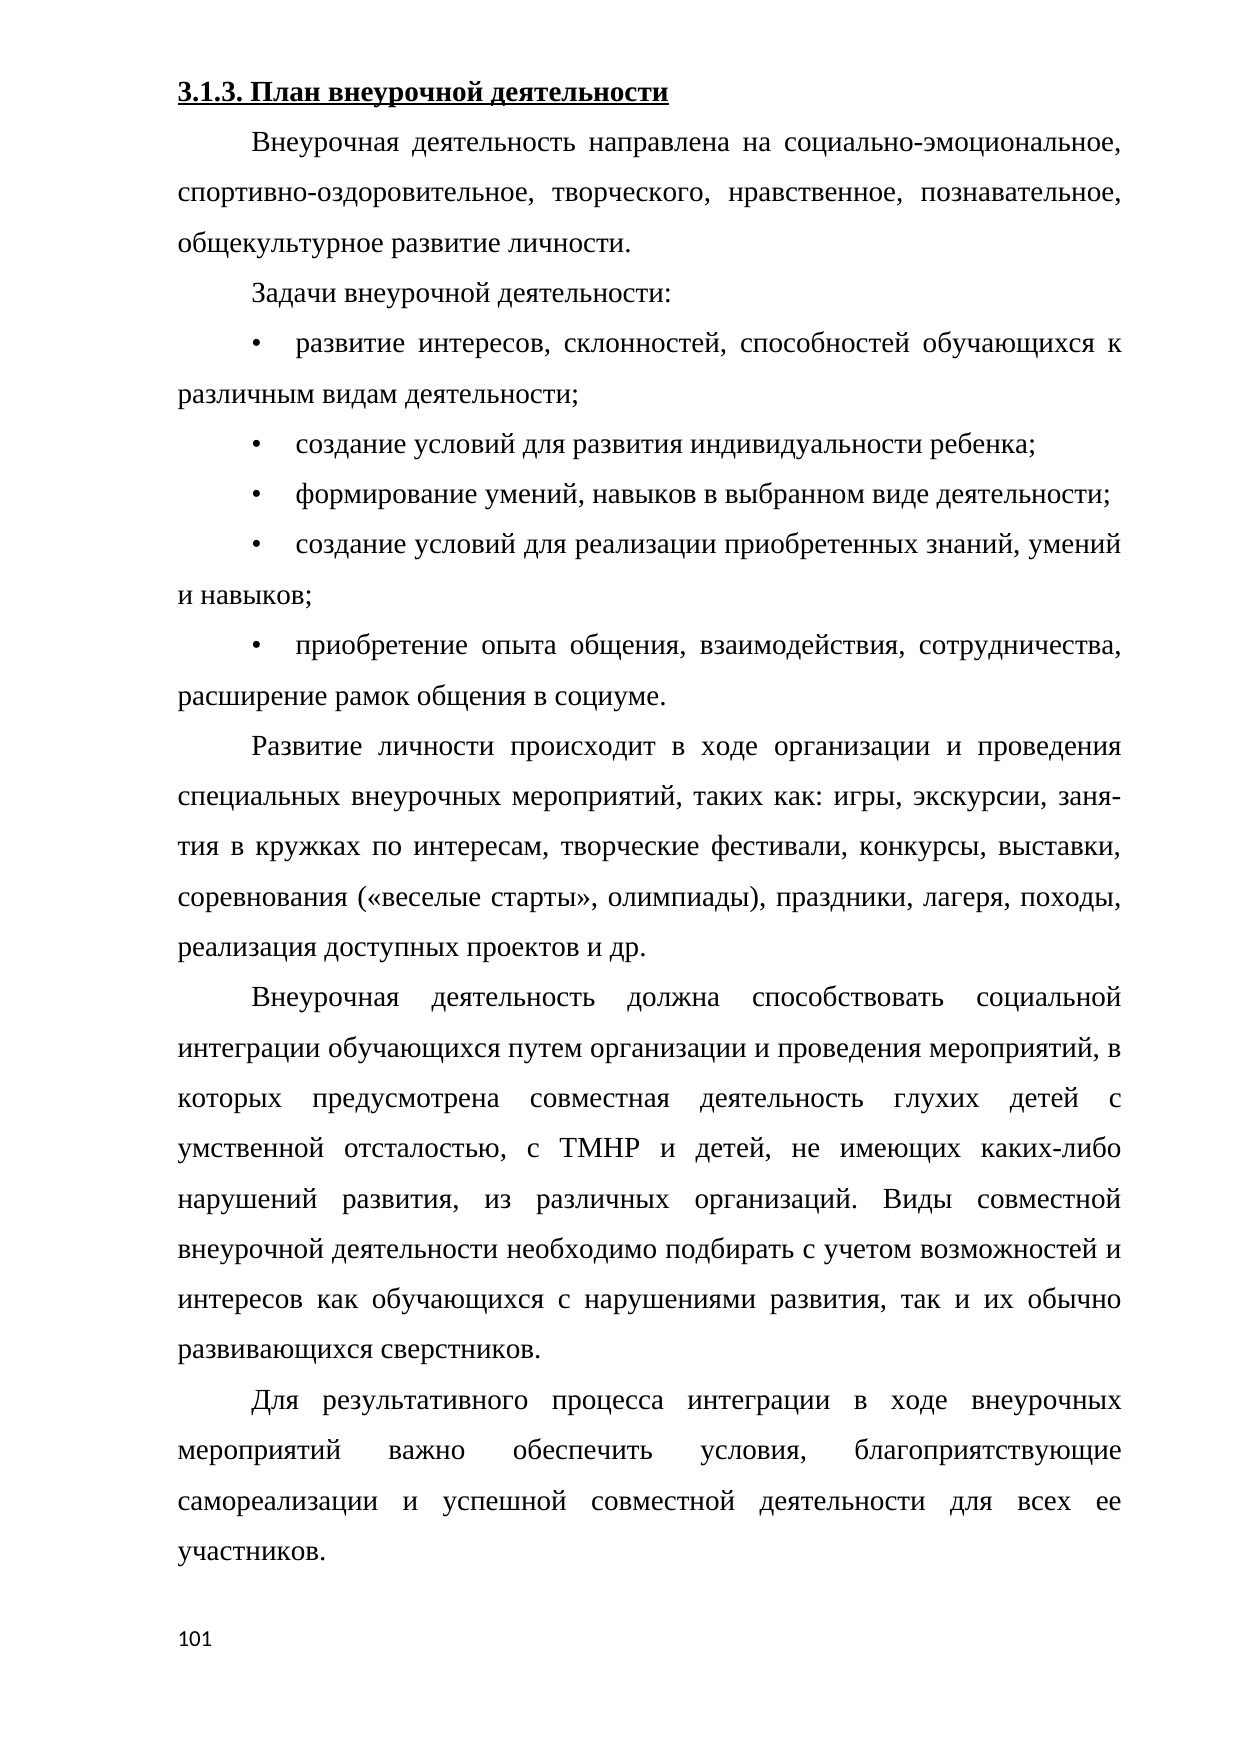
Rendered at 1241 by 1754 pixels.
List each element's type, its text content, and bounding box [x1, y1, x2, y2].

text • создание условий для развития индивидуальности ребенка; [177, 426, 1122, 459]
text Для результативного процесса интеграции в ходе внеурочных мероприятий важно обеспечить условия, благоприятствующие самореализации и успешной совместной деятельности для всех ее участников. [177, 1382, 1122, 1566]
text • создание условий для реализации приобретенных знаний, умений и навыков; [177, 527, 1122, 611]
text • развитие интересов, склонностей, способностей обучающихся к различным видам деятельности; [177, 325, 1122, 409]
text Развитие личности происходит в ходе организации и проведения специальных внеурочных мероприятий, таких как: игры, экскурсии, заня-тия в кружках по интересам, творческие фестивали, конкурсы, выставки, соревнования («веселые старты», олимпиады), праздники, лагеря, походы, реализация доступных проектов и др. [177, 728, 1122, 963]
text 3.1.3. План внеурочной деятельности [177, 74, 1137, 107]
text • формирование умений, навыков в выбранном виде деятельности; [177, 476, 1122, 510]
text Внеурочная деятельность должна способствовать социальной интеграции обучающихся путем организации и проведения мероприятий, в которых предусмотрена совместная деятельность глухих детей с умственной отсталостью, с ТМНР и детей, не имеющих каких-либо нарушений развития, из различных организаций. Виды совместной внеурочной деятельности необходимо подбирать с учетом возможностей и интересов как обучающихся с нарушениями развития, так и их обычно развивающихся сверстников. [177, 979, 1122, 1365]
text • приобретение опыта общения, взаимодействия, сотрудничества, расширение рамок общения в социуме. [177, 627, 1122, 711]
text Задачи внеурочной деятельности: [177, 275, 1122, 309]
text Внеурочная деятельность направлена на социально-эмоциональное, спортивно-оздоровительное, творческого, нравственное, познавательное, общекультурное развитие личности. [177, 124, 1122, 258]
